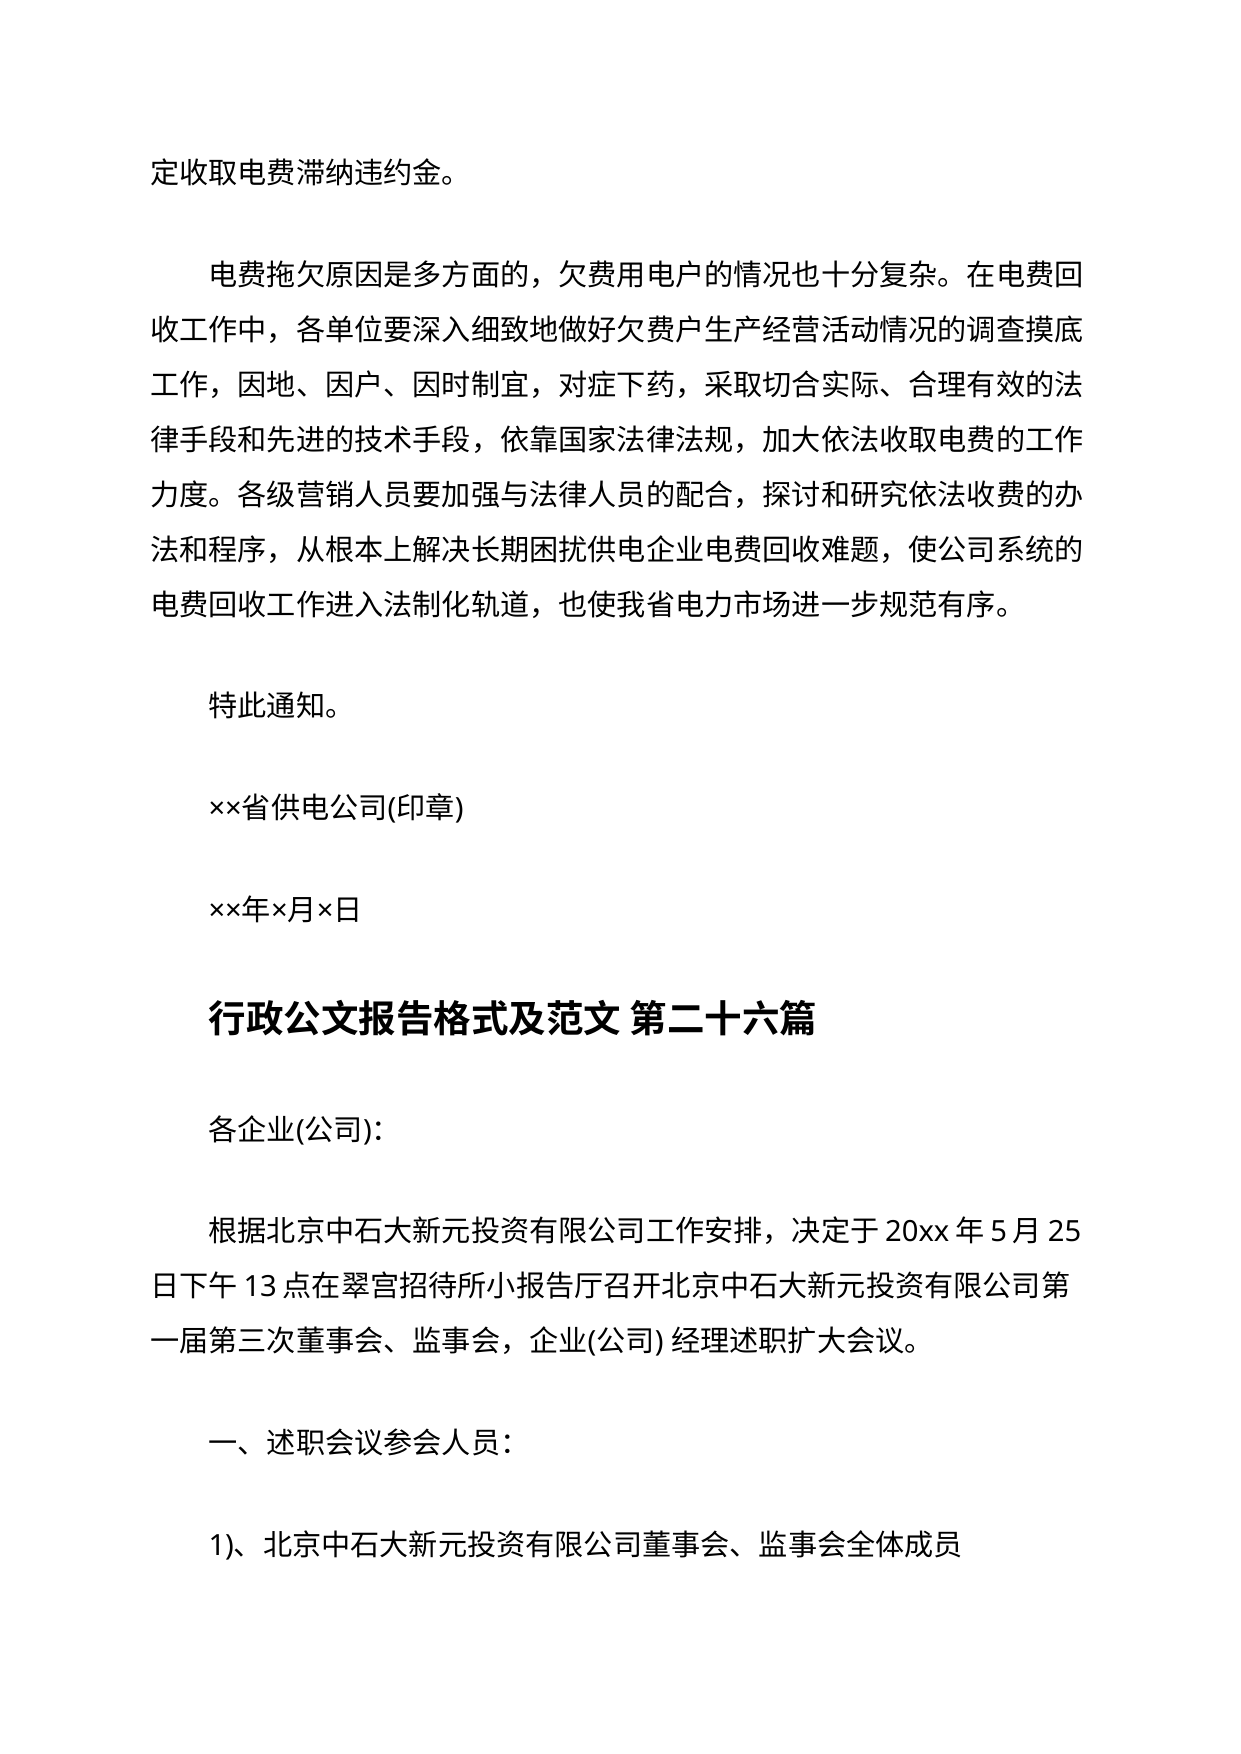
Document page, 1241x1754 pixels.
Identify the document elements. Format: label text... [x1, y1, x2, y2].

text 根据北京中石大新元投资有限公司工作安排，决定于20xx年5月25日下午13点在翠宫招待所小报告厅召开北京中石大新元投资有限公司第一届第三次董事会、监事会，企业(公司) 经理述职扩大会议。 [150, 1208, 1090, 1360]
text 电费拖欠原因是多方面的，欠费用电户的情况也十分复杂。在电费回收工作中，各单位要深入细致地做好欠费户生产经营活动情况的调查摸底工作，因地、因户、因时制宜，对症下药，采取切合实际、合理有效的法律手段和先进的技术手段，依靠国家法律法规，加大依法收取电费的工作力度。各级营销人员要加强与法律人员的配合，探讨和研究依法收费的办法和程序，从根本上解决长期困扰供电企业电费回收难题，使公司系统的电费回收工作进入法制化轨道，也使我省电力市场进一步规范有序。 [150, 252, 1090, 623]
text 1)、北京中石大新元投资有限公司董事会、监事会全体成员 [150, 1522, 1090, 1564]
text 特此通知。 [150, 683, 1090, 725]
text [150, 150, 1090, 192]
text 各企业(公司)： [150, 1106, 1090, 1148]
text ××省供电公司(印章) [150, 785, 1090, 827]
text 一、述职会议参会人员： [150, 1420, 1090, 1462]
text ××年×月×日 [150, 887, 1090, 929]
text 行政公文报告格式及范文 第二十六篇 [150, 989, 1090, 1043]
